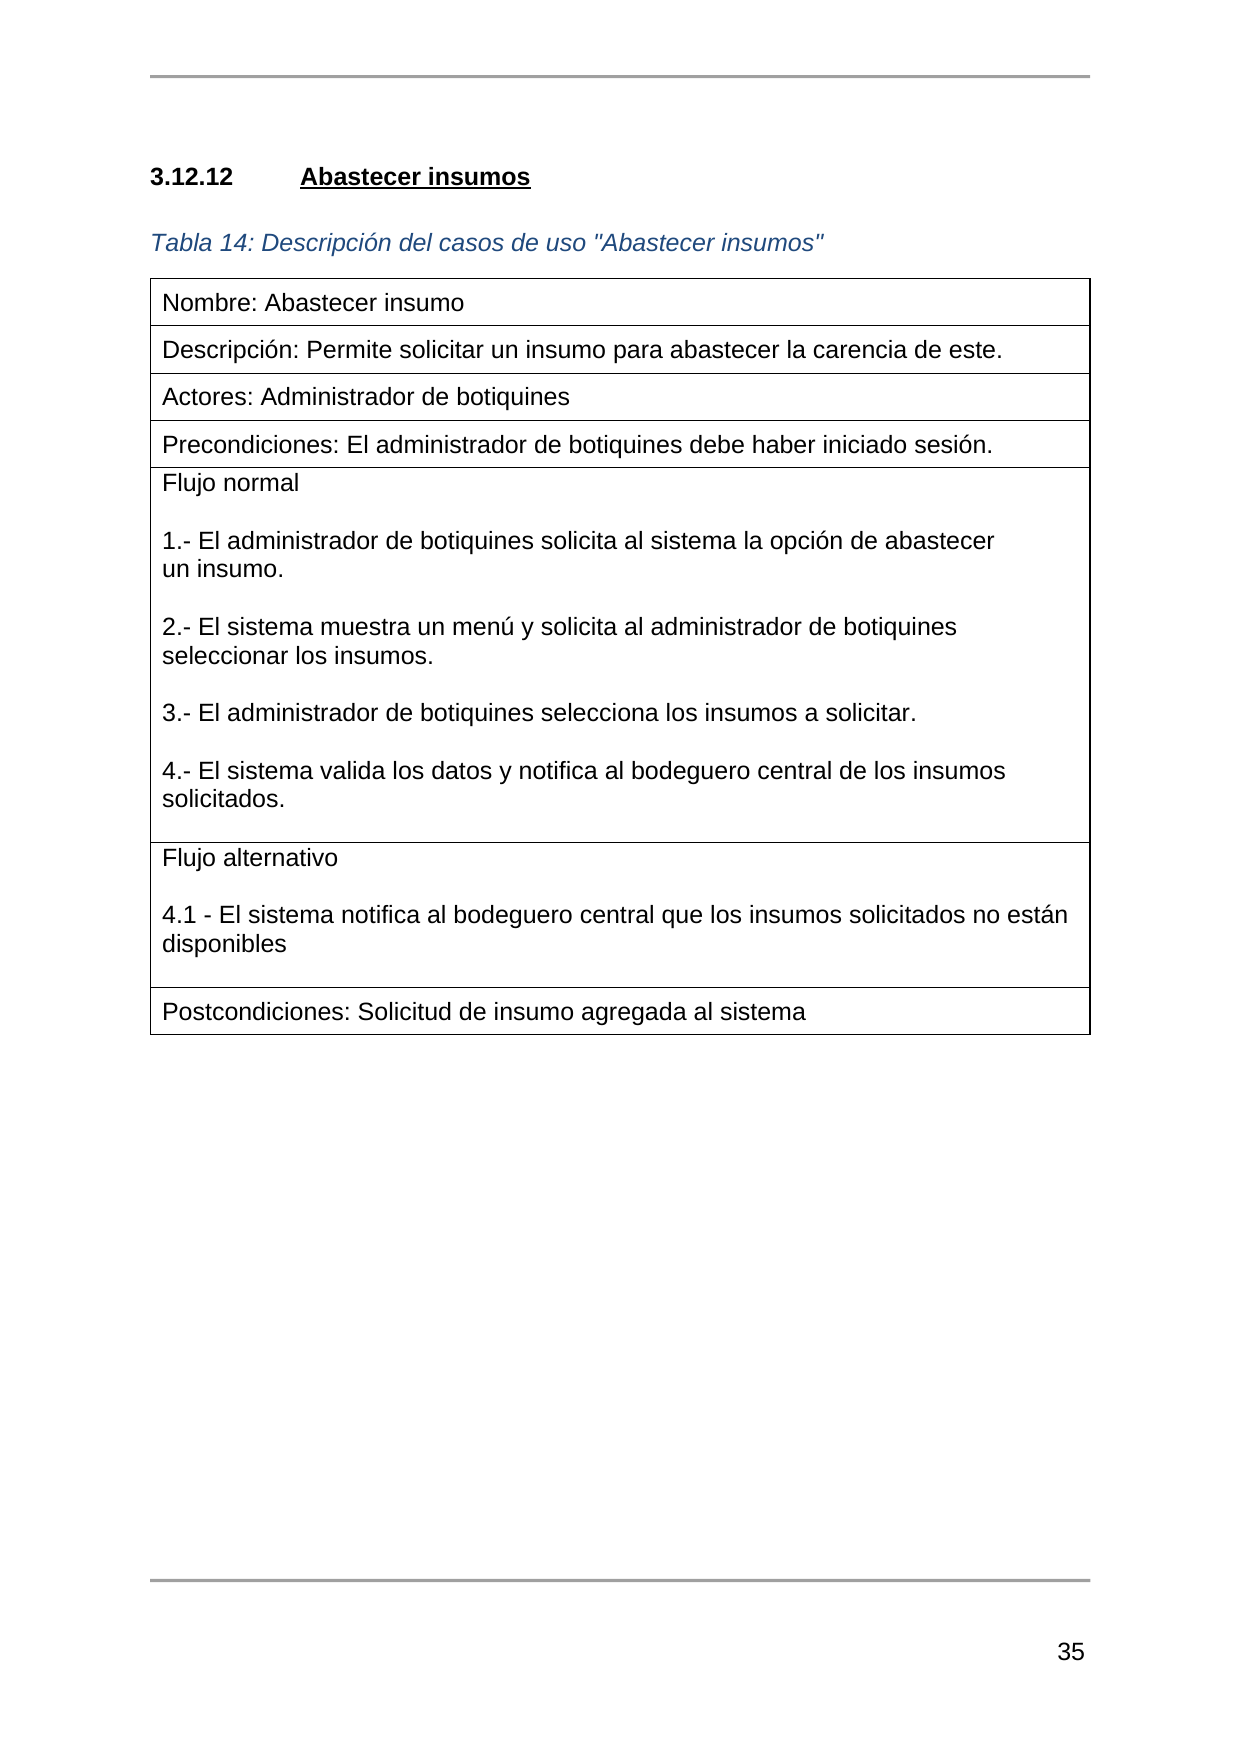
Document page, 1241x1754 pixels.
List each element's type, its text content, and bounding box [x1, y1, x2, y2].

table_cell Flujo normal 1.- El administrador de botiquines solicita al sistema la opción de abastecer un insumo. 2.- El sistema muestra un menú y solicita al administrador de botiquines seleccionar los insumos. 3.- El administrador de botiquines selecciona los insumos a solicitar. 4.- El sistema valida los datos y notifica al bodeguero central de los insumos solicitados. [151, 468, 1089, 842]
table_cell Descripción: Permite solicitar un insumo para abastecer la carencia de este. [151, 326, 1089, 373]
list Abastecer insumos [150, 162, 1090, 191]
table_cell Actores: Administrador de botiquines [151, 374, 1089, 420]
text Tabla 14: Descripción del casos de uso "Abastecer insumos" [150, 228, 1090, 257]
table_header Nombre: Abastecer insumo [151, 279, 1089, 325]
table_cell Postcondiciones: Solicitud de insumo agregada al sistema [151, 988, 1089, 1034]
table_cell Precondiciones: El administrador de botiquines debe haber iniciado sesión. [151, 421, 1089, 467]
table_cell Flujo alternativo 4.1 - El sistema notifica al bodeguero central que los insumos solicitados no están disponibles [151, 843, 1089, 987]
